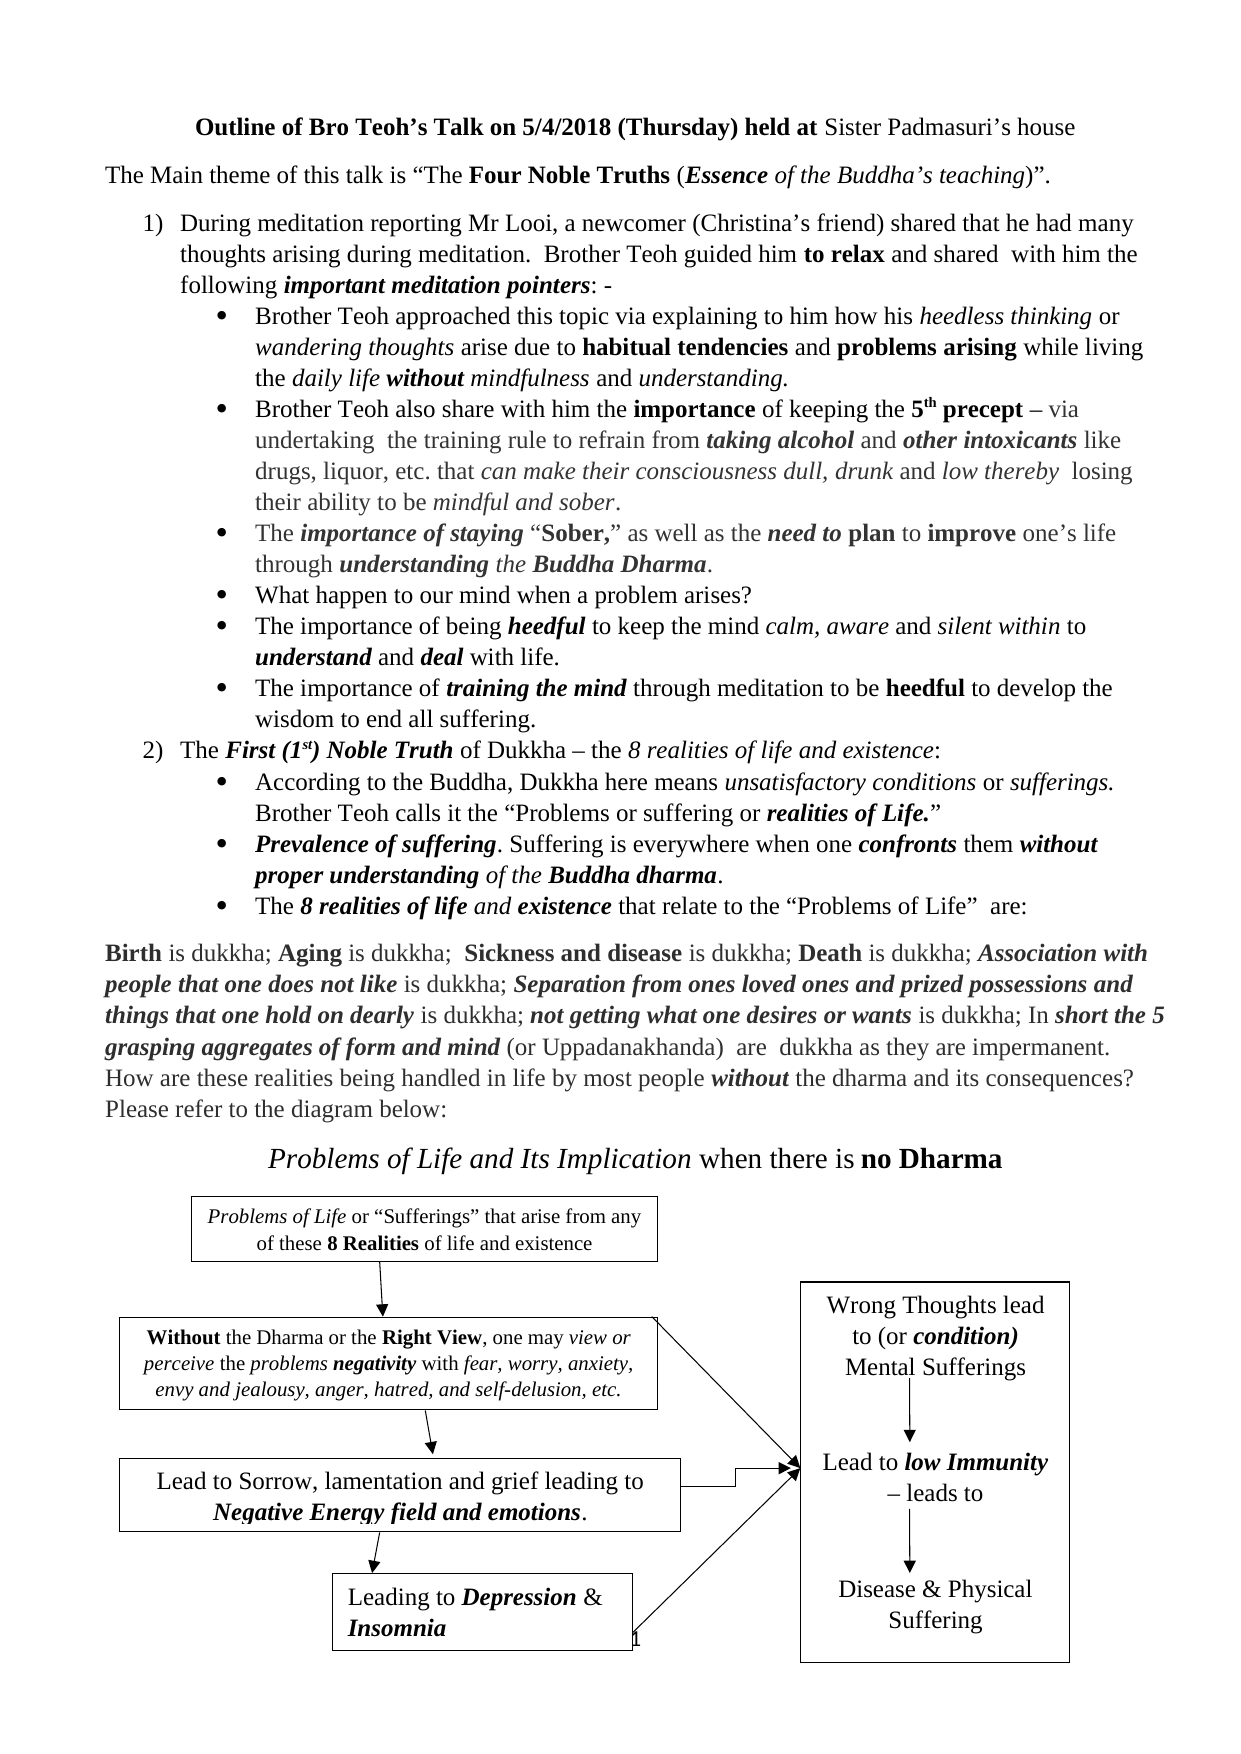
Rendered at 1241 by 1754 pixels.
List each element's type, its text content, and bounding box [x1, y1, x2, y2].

list According to the Buddha, Dukkha here means unsatisfactory conditions or sufferings. Brother Teoh calls it the “Problems or suffering or realities of Life.” [217, 767, 1165, 826]
text The Main theme of this talk is “The Four Noble Truths (Essence of the Buddha’s teaching)”. [105, 160, 1165, 189]
list The 8 realities of life and existence that relate to the “Problems of Life” are: [217, 891, 1165, 919]
text Problems of Life and Its Implication when there is no Dharma [105, 1141, 1165, 1175]
list The importance of staying “Sober,” as well as the need to plan to improve one’s life through understanding the Buddha Dharma. [217, 518, 1165, 578]
list During meditation reporting Mr Looi, a newcomer (Christina’s friend) shared that he had many thoughts arising during meditation. Brother Teoh guided him to relax and shared with him the following important meditation pointers: - [142, 208, 1165, 299]
text Birth is dukkha; Aging is dukkha; Sickness and disease is dukkha; Death is dukkha; Association with people that one does not like is dukkha; Separation from ones loved ones and prized possessions and things that one hold on dearly is dukkha; not getting what one desires or wants is dukkha; In short the 5 grasping aggregates of form and mind (or Uppadanakhanda) are dukkha as they are impermanent. How are these realities being handled in life by most people without the dharma and its consequences? Please refer to the diagram below: [105, 938, 1165, 1001]
list The importance of being heedful to keep the mind calm, aware and silent within to understand and deal with life. [217, 611, 1165, 671]
text Outline of Bro Teoh’s Talk on 5/4/2018 (Thursday) held at Sister Padmasuri’s house [105, 112, 1165, 141]
text Birth is dukkha; Aging is dukkha; Sickness and disease is dukkha; Death is dukkha; Association with people that one does not like is dukkha; Separation from ones loved ones and prized possessions and things that one hold on dearly is dukkha; not getting what one desires or wants is dukkha; In short the 5 grasping aggregates of form and mind (or Uppadanakhanda) are dukkha as they are impermanent. How are these realities being handled in life by most people without the dharma and its consequences? Please refer to the diagram below: [105, 1029, 1165, 1122]
list What happen to our mind when a problem arises? [217, 580, 1165, 609]
list Prevalence of suffering. Suffering is everywhere when one confronts them without proper understanding of the Buddha dharma. [217, 829, 1165, 888]
list The First (1st) Noble Truth of Dukkha – the 8 realities of life and existence: [142, 736, 1165, 764]
list The importance of training the mind through meditation to be heedful to develop the wisdom to end all suffering. [217, 673, 1165, 733]
list Brother Teoh also share with him the importance of keeping the 5th precept – via undertaking the training rule to refrain from taking alcohol and other intoxicants like drugs, liquor, etc. that can make their consciousness dull, drunk and low thereby losing their ability to be mindful and sober. [217, 394, 1165, 516]
list Brother Teoh approached this topic via explaining to him how his heedless thinking or wandering thoughts arise due to habitual tendencies and problems arising while living the daily life without mindfulness and understanding. [217, 301, 1165, 392]
